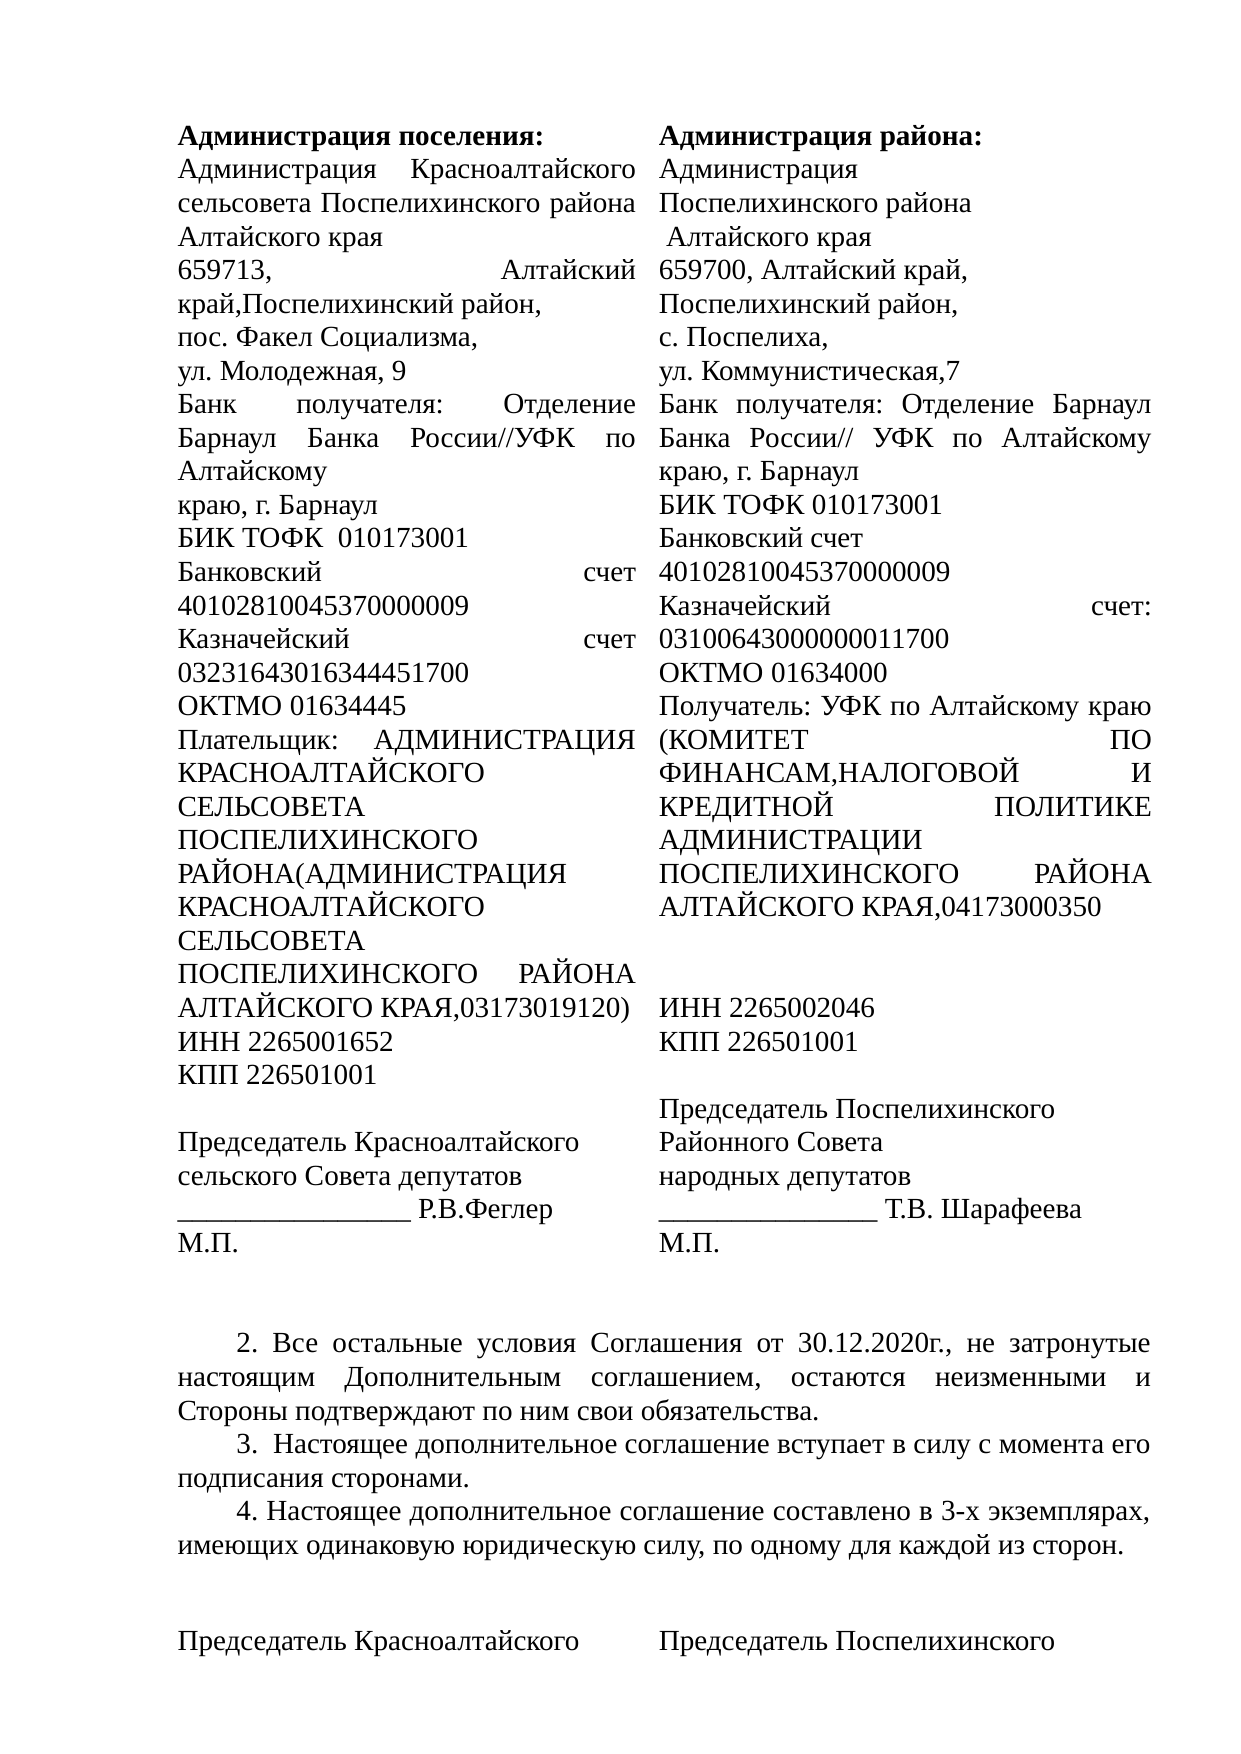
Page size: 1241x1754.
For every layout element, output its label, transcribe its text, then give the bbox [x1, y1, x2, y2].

table_cell Администрация Красноалтайского сельсовета Поспелихинского района Алтайского края 659713, Алтайский край,Поспелихинский район, пос. Факел Социализма, ул. Молодежная, 9 Банк получателя: Отделение Барнаул Банка России//УФК по Алтайскому краю, г. Барнаул БИК ТОФК 010173001 Банковский счет 40102810045370000009 Казначейский счет 03231643016344451700 ОКТМО 01634445 Плательщик: АДМИНИСТРАЦИЯ КРАСНОАЛТАЙСКОГО СЕЛЬСОВЕТА ПОСПЕЛИХИНСКОГО РАЙОНА(АДМИНИСТРАЦИЯ КРАСНОАЛТАЙСКОГО СЕЛЬСОВЕТА ПОСПЕЛИХИНСКОГО РАЙОНА АЛТАЙСКОГО КРАЯ,03173019120) ИНН 2265001652 КПП 226501001 Председатель Красноалтайского сельского Совета депутатов ________________ Р.В.Феглер М.П. [166, 152, 647, 1292]
table_header Администрация района: [647, 118, 1163, 152]
table_cell Администрация Поспелихинского района Алтайского края 659700, Алтайский край, Поспелихинский район, с. Поспелиха, ул. Коммунистическая,7 Банк получателя: Отделение Барнаул Банка России// УФК по Алтайскому краю, г. Барнаул БИК ТОФК 010173001 Банковский счет 40102810045370000009 Казначейский счет: 03100643000000011700 ОКТМО 01634000 Получатель: УФК по Алтайскому краю (КОМИТЕТ ПО ФИНАНСАМ,НАЛОГОВОЙ И КРЕДИТНОЙ ПОЛИТИКЕ АДМИНИСТРАЦИИ ПОСПЕЛИХИНСКОГО РАЙОНА АЛТАЙСКОГО КРАЯ,04173000350 ИНН 2265002046 КПП 226501001 Председатель Поспелихинского Районного Совета народных депутатов _______________ Т.В. Шарафеева М.П. [647, 152, 1163, 1292]
table_header Администрация поселения: [166, 118, 647, 152]
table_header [647, 1623, 1163, 1665]
text 2. Все остальные условия Соглашения от 30.12.2020г., не затронутые настоящим Дополнительным соглашением, остаются неизменными и Стороны подтверждают по ним свои обязательства. [177, 1326, 1152, 1426]
text 3. Настоящее дополнительное соглашение вступает в силу с момента его подписания сторонами. [177, 1426, 1152, 1493]
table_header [166, 1623, 647, 1665]
text 4. Настоящее дополнительное соглашение составлено в 3-х экземплярах, имеющих одинаковую юридическую силу, по одному для каждой из сторон. [177, 1493, 1152, 1560]
